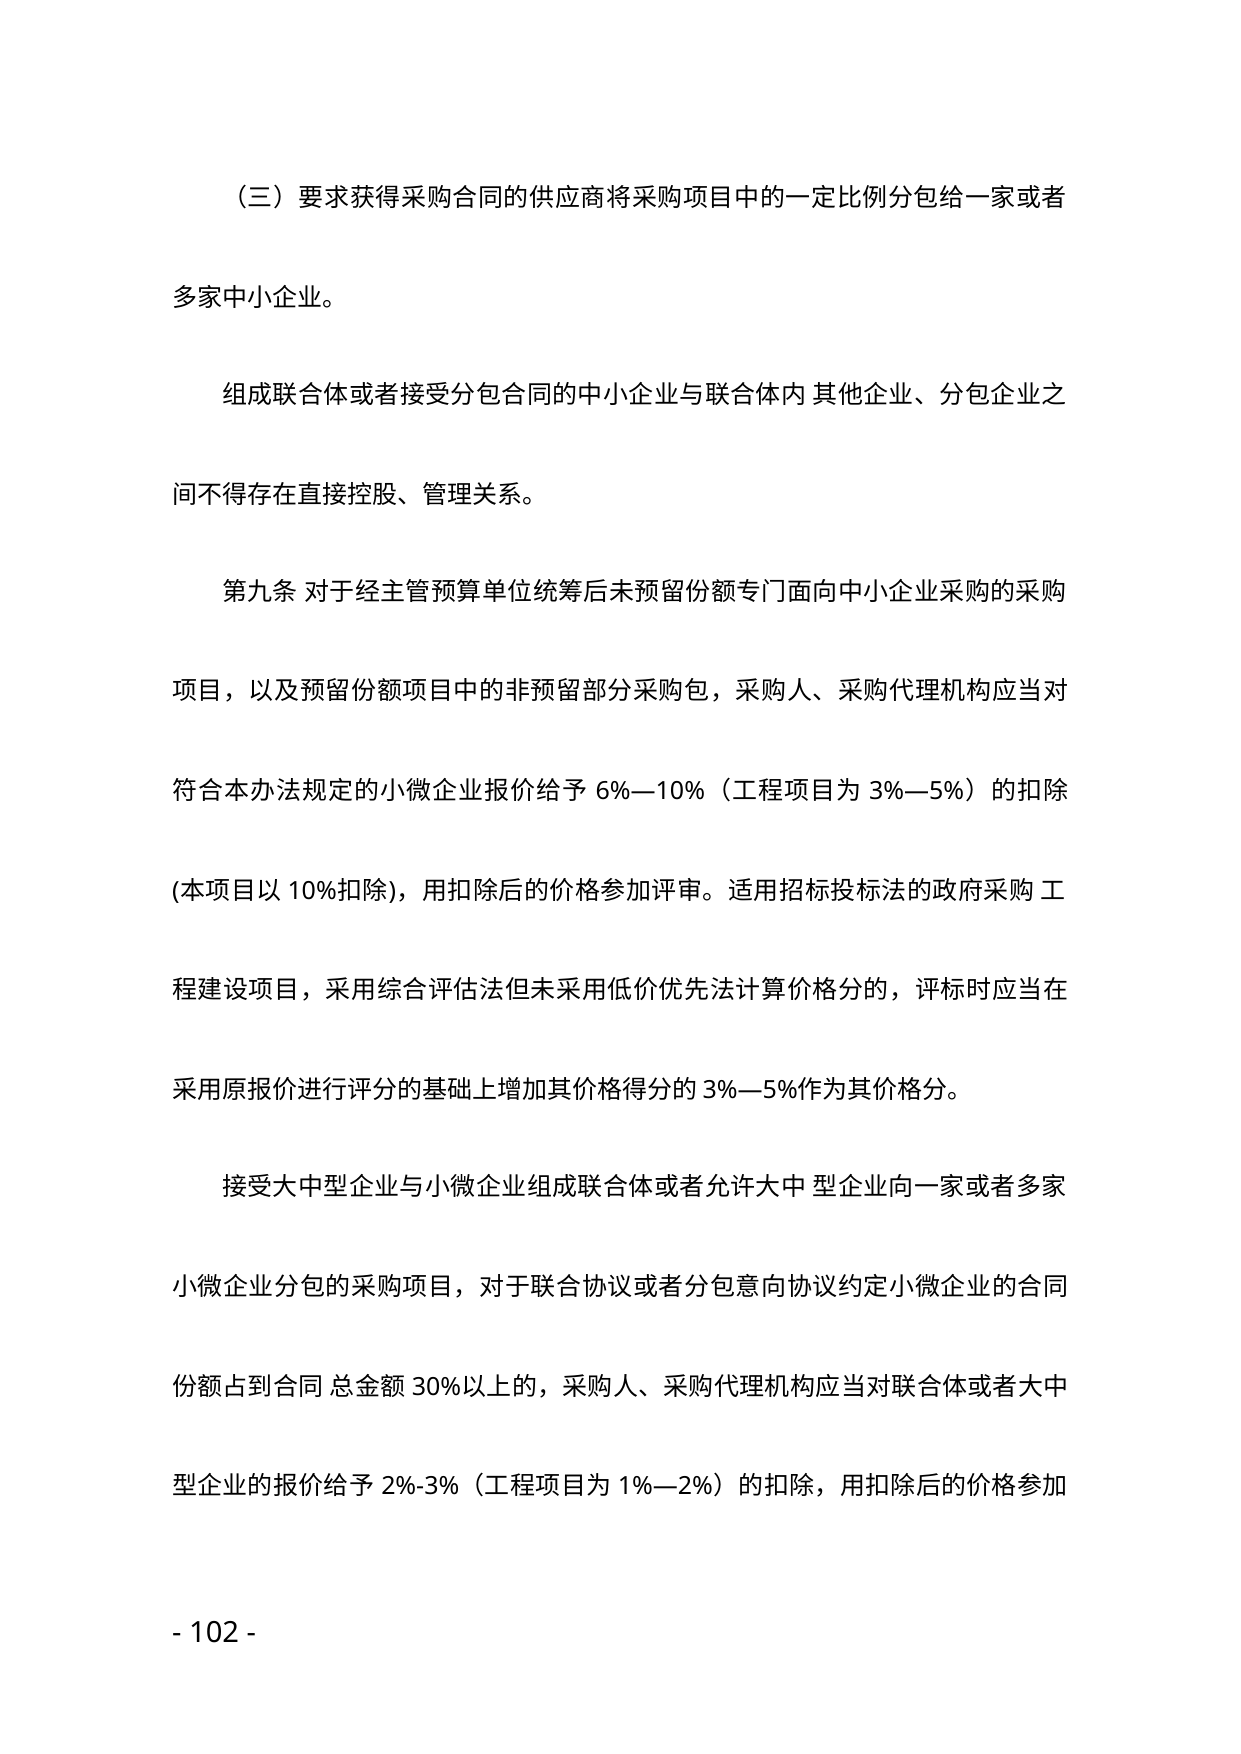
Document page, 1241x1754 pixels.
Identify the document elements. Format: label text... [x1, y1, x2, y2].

text 组成联合体或者接受分包合同的中小企业与联合体内 其他企业、分包企业之间不得存在直接控股、管理关系。 [172, 359, 1068, 525]
text 第九条 对于经主管预算单位统筹后未预留份额专门面向中小企业采购的采购项目，以及预留份额项目中的非预留部分采购包，采购人、采购代理机构应当对符合本办法规定的小微企业报价给予 6%—10%（工程项目为 3%—5%）的扣除(本项目以10%扣除)，用扣除后的价格参加评审。适用招标投标法的政府采购 工程建设项目，采用综合评估法但未采用低价优先法计算价格分的，评标时应当在采用原报价进行评分的基础上增加其价格得分的 3%—5%作为其价格分。 [172, 556, 1068, 1121]
text （三）要求获得采购合同的供应商将采购项目中的一定比例分包给一家或者多家中小企业。 [172, 162, 1068, 329]
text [172, 1152, 1068, 1517]
